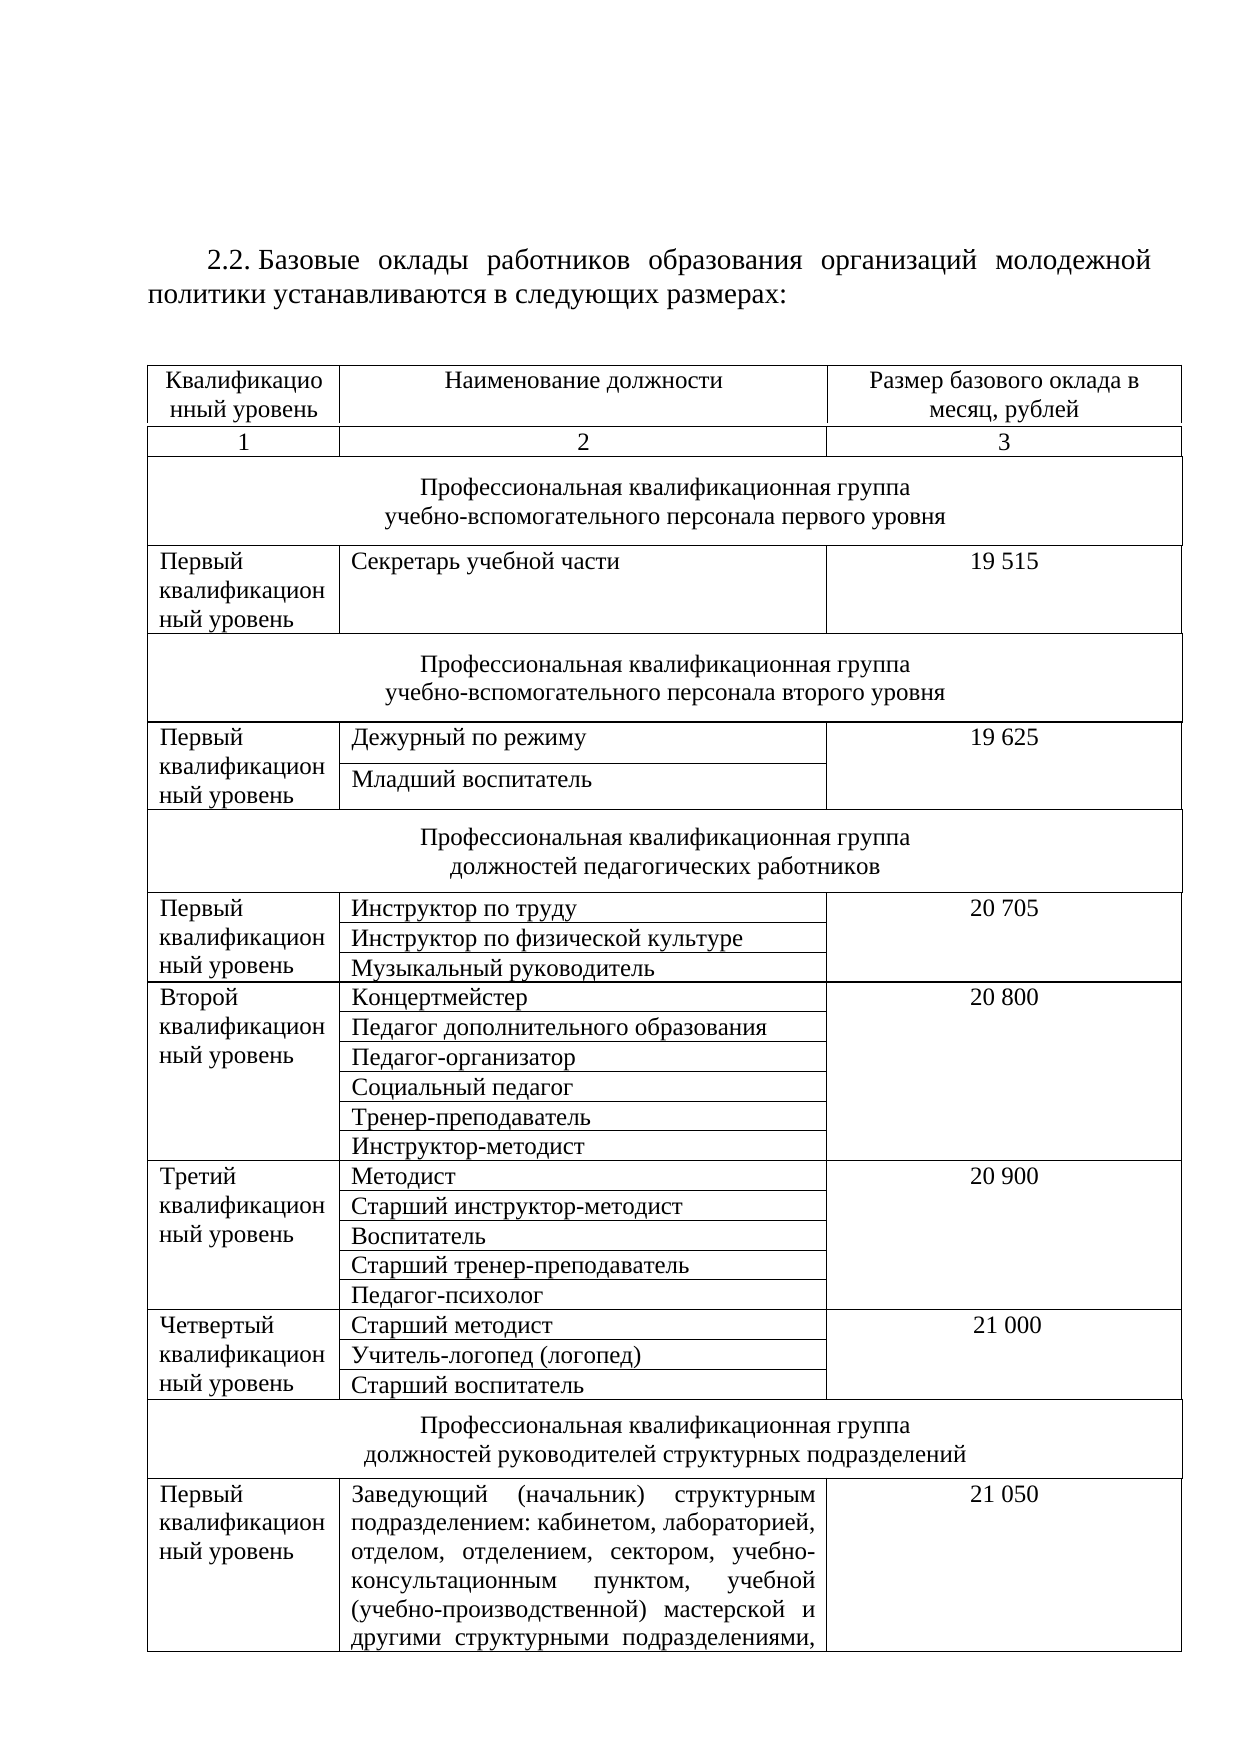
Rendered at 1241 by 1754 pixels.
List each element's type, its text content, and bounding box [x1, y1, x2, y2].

table_cell Воспитатель [340, 1221, 826, 1249]
table_header Наименование должности [340, 366, 827, 423]
text 2.2. Базовые оклады работников образования организаций молодежной политики устанавливаются в следующих размерах: [148, 242, 1152, 309]
table_cell Инструктор по труду [340, 893, 826, 922]
table_cell 21 000 [827, 1310, 1181, 1398]
table_cell Профессиональная квалификационная группа должностей руководителей структурных подразделений [148, 1400, 1182, 1478]
table_cell Педагог-психолог [340, 1280, 826, 1309]
table_cell Методист [340, 1161, 826, 1190]
table_cell Первый квалификационный уровень [148, 723, 339, 809]
table_cell 19 625 [827, 723, 1181, 809]
table_cell 20 900 [827, 1161, 1181, 1309]
table_cell Второй квалификационный уровень [148, 983, 339, 1160]
table_cell Инструктор-методист [340, 1131, 826, 1160]
table_cell Третий квалификационный уровень [148, 1161, 339, 1309]
table_cell Старший воспитатель [340, 1370, 826, 1398]
table_cell Профессиональная квалификационная группа учебно-вспомогательного персонала второго уровня [148, 634, 1182, 721]
table_cell Концертмейстер [340, 983, 826, 1011]
table_cell 20 705 [827, 893, 1181, 981]
table_cell Старший тренер-преподаватель [340, 1251, 826, 1279]
table_cell Старший методист [340, 1310, 826, 1339]
table_cell Педагог дополнительного образования [340, 1012, 826, 1041]
table_cell Первый квалификационный уровень [148, 546, 339, 632]
table_cell Секретарь учебной части [340, 546, 826, 632]
table_header 1 [148, 427, 339, 456]
table_cell 21 050 [827, 1479, 1181, 1651]
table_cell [340, 1479, 826, 1651]
table_cell Музыкальный руководитель [340, 953, 826, 981]
table_cell Социальный педагог [340, 1072, 826, 1101]
table_cell Младший воспитатель [340, 764, 826, 809]
table_cell 19 515 [827, 546, 1181, 632]
table_cell Старший инструктор-методист [340, 1191, 826, 1220]
table_cell Учитель-логопед (логопед) [340, 1340, 826, 1369]
table_cell 20 800 [827, 983, 1181, 1160]
table_cell Четвертый квалификационный уровень [148, 1310, 339, 1398]
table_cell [148, 1479, 339, 1651]
table_cell Тренер-преподаватель [340, 1102, 826, 1130]
table_cell Педагог-организатор [340, 1042, 826, 1071]
table_header 3 [827, 427, 1181, 456]
table_header Квалификационный уровень [148, 366, 339, 423]
table_cell Инструктор по физической культуре [340, 923, 826, 952]
table_header 2 [340, 427, 826, 456]
table_cell Первый квалификационный уровень [148, 893, 339, 981]
table_cell Профессиональная квалификационная группа должностей педагогических работников [148, 810, 1182, 892]
table_header Размер базового оклада в месяц, рублей [828, 366, 1181, 423]
table_cell Профессиональная квалификационная группа учебно-вспомогательного персонала первого уровня [148, 457, 1182, 545]
table_cell Дежурный по режиму [340, 723, 826, 763]
